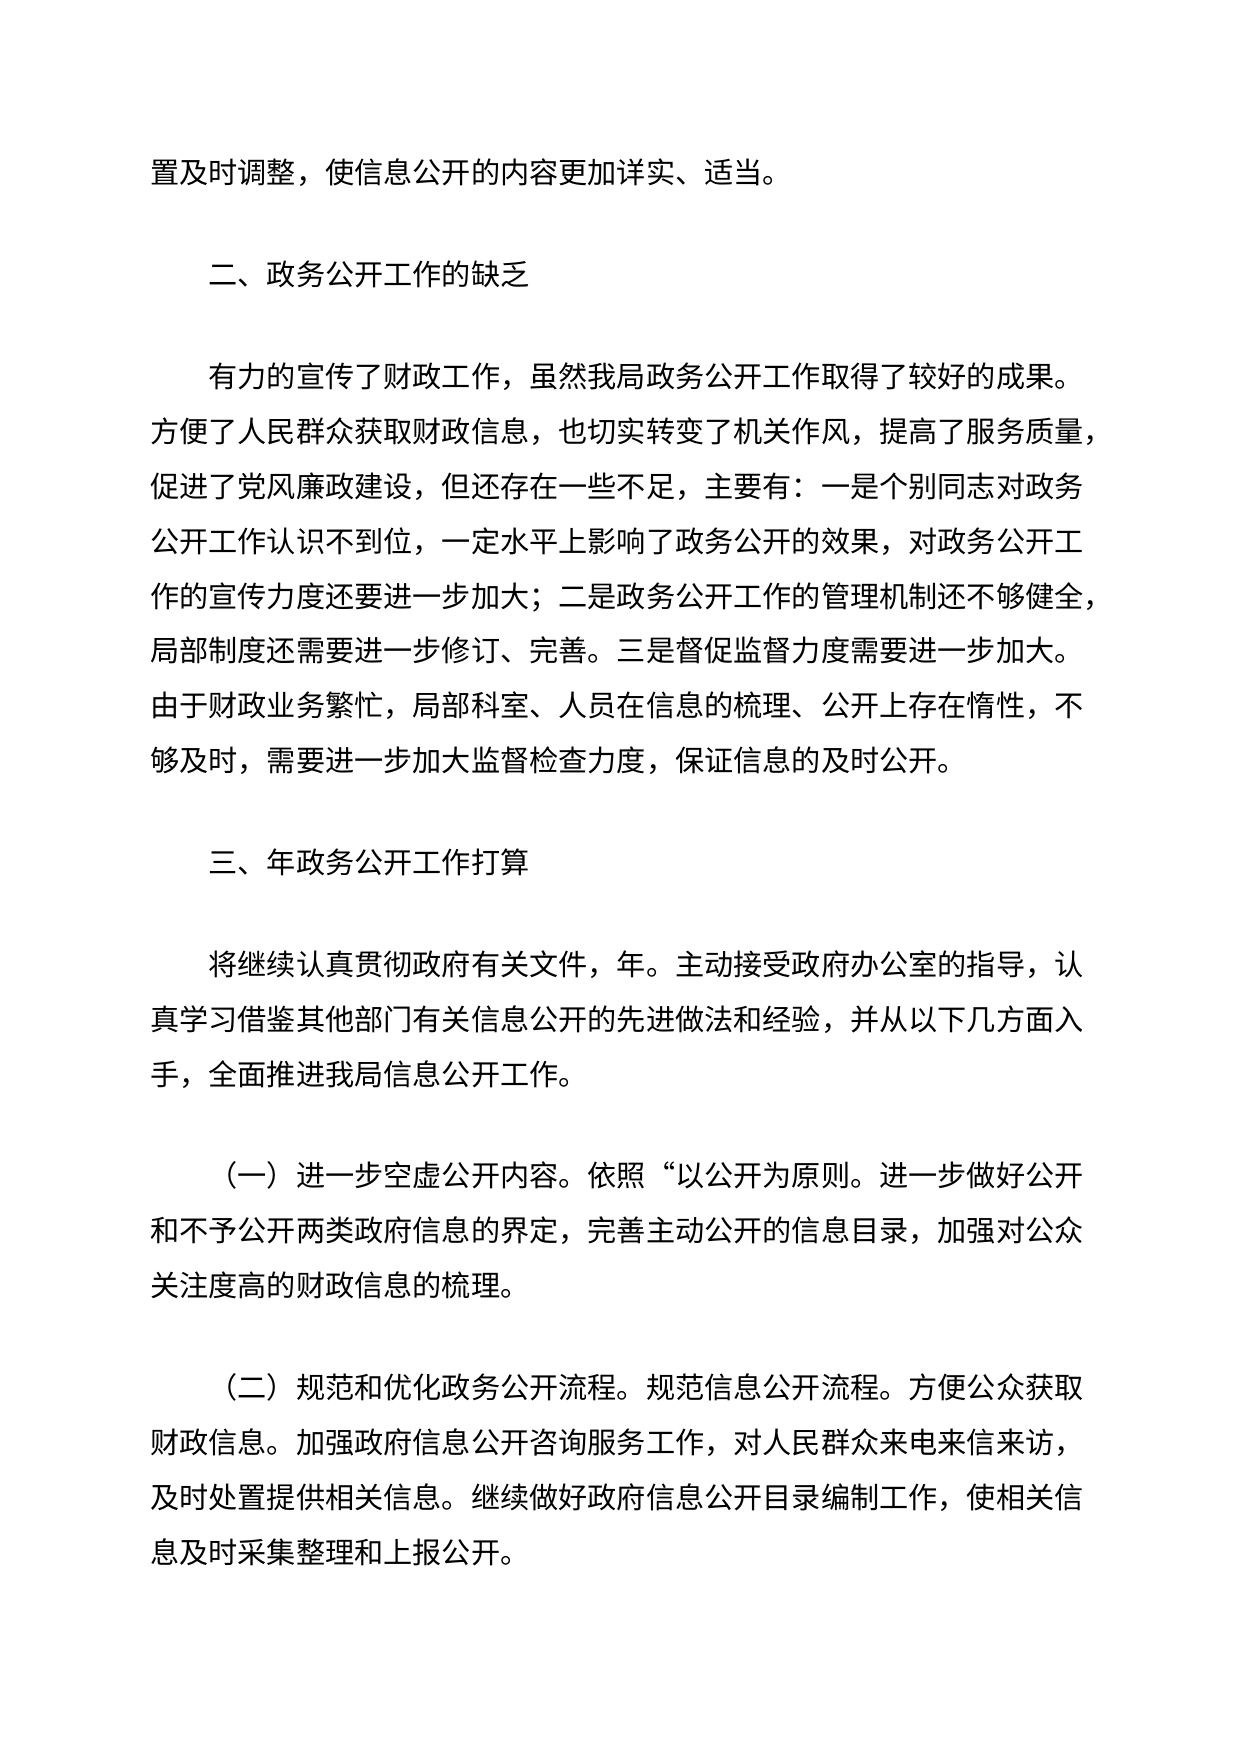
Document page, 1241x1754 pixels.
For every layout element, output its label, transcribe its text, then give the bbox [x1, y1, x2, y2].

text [150, 150, 1090, 192]
text （一）进一步空虚公开内容。依照“以公开为原则。进一步做好公开和不予公开两类政府信息的界定，完善主动公开的信息目录，加强对公众关注度高的财政信息的梳理。 [150, 1153, 1090, 1305]
text 有力的宣传了财政工作，虽然我局政务公开工作取得了较好的成果。方便了人民群众获取财政信息，也切实转变了机关作风，提高了服务质量，促进了党风廉政建设，但还存在一些不足，主要有：一是个别同志对政务公开工作认识不到位，一定水平上影响了政务公开的效果，对政务公开工作的宣传力度还要进一步加大；二是政务公开工作的管理机制还不够健全，局部制度还需要进一步修订、完善。三是督促监督力度需要进一步加大。由于财政业务繁忙，局部科室、人员在信息的梳理、公开上存在惰性，不够及时，需要进一步加大监督检查力度，保证信息的及时公开。 [150, 353, 1090, 780]
text 三、年政务公开工作打算 [150, 839, 1090, 882]
text 二、政务公开工作的缺乏 [150, 252, 1090, 294]
text （二）规范和优化政务公开流程。规范信息公开流程。方便公众获取财政信息。加强政府信息公开咨询服务工作，对人民群众来电来信来访，及时处置提供相关信息。继续做好政府信息公开目录编制工作，使相关信息及时采集整理和上报公开。 [150, 1364, 1090, 1571]
text 将继续认真贯彻政府有关文件，年。主动接受政府办公室的指导，认真学习借鉴其他部门有关信息公开的先进做法和经验，并从以下几方面入手，全面推进我局信息公开工作。 [150, 941, 1090, 1093]
